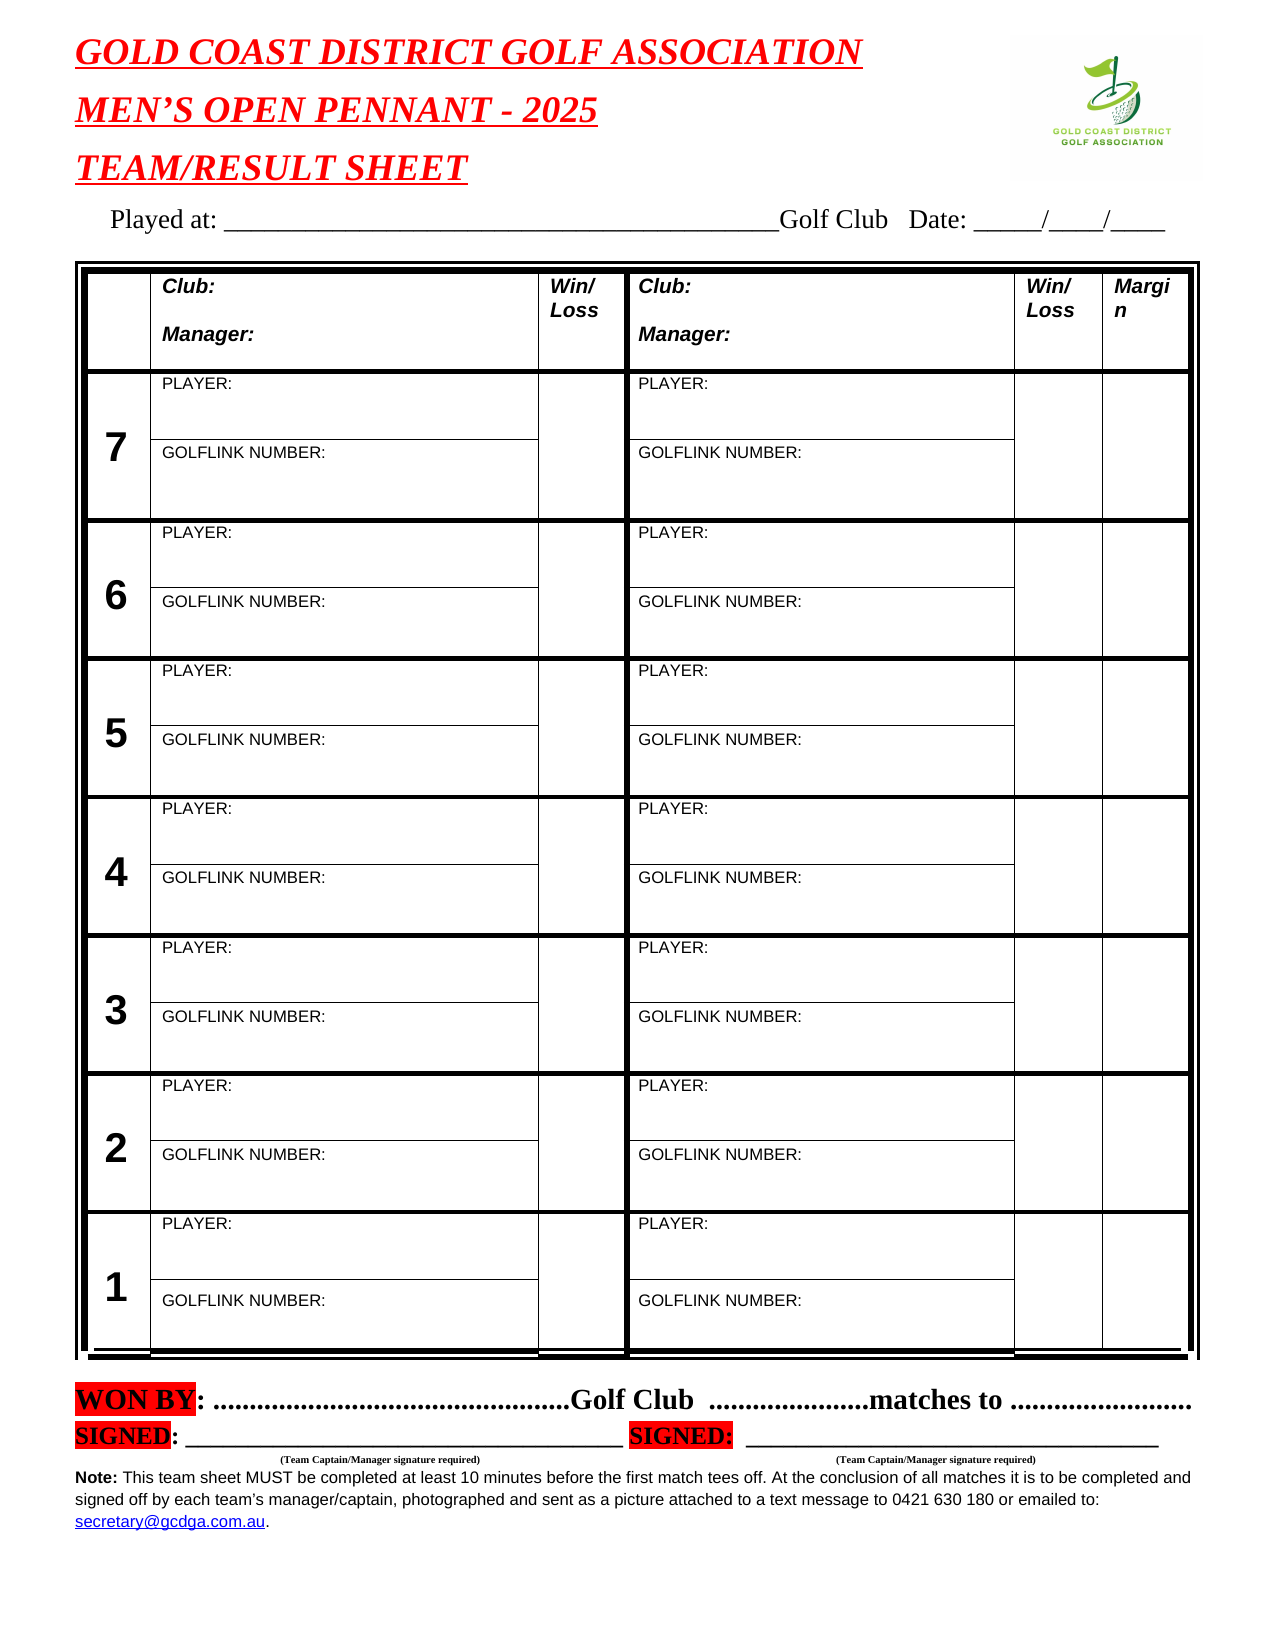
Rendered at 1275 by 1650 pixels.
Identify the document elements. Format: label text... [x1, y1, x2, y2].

table_cell PLAYER: [151, 799, 538, 864]
table_cell PLAYER: [630, 374, 1014, 438]
table_cell [1103, 661, 1188, 794]
table_cell [539, 523, 624, 656]
text SIGNED: ___________________________________ SIGNED: _________________________________ [171, 1421, 629, 1449]
table_cell GOLFLINK NUMBER: [630, 588, 1014, 656]
table_header Margin [1103, 274, 1188, 369]
table_cell GOLFLINK NUMBER: [151, 1003, 538, 1071]
table_cell PLAYER: [151, 1214, 538, 1279]
table_cell PLAYER: [630, 1214, 1014, 1279]
text SIGNED: ___________________________________ SIGNED: _________________________________ [733, 1421, 1200, 1449]
table_cell GOLFLINK NUMBER: [151, 588, 538, 656]
table_cell PLAYER: [630, 1076, 1014, 1140]
text TEAM/RESULT SHEET [75, 145, 995, 188]
text GOLD COAST DISTRICT GOLF ASSOCIATION [75, 29, 995, 73]
table_cell [1103, 374, 1188, 518]
table_header Club: Manager: [630, 274, 1014, 369]
table_cell [1103, 1214, 1188, 1348]
table_cell [1015, 523, 1102, 656]
table_cell [1015, 374, 1102, 518]
table_cell GOLFLINK NUMBER: [630, 440, 1014, 518]
table_cell [539, 661, 624, 794]
table_cell PLAYER: [151, 523, 538, 587]
table_cell PLAYER: [630, 523, 1014, 587]
table_cell 2 [88, 1076, 150, 1209]
table_cell 3 [88, 938, 150, 1071]
table_cell [539, 374, 624, 518]
table_cell GOLFLINK NUMBER: [151, 440, 538, 518]
table_cell 7 [88, 374, 150, 518]
table_cell PLAYER: [151, 938, 538, 1002]
table_cell PLAYER: [151, 661, 538, 725]
table_cell [1015, 1076, 1102, 1209]
table_cell [1103, 523, 1188, 656]
table_cell PLAYER: [630, 661, 1014, 725]
table_header [88, 274, 150, 369]
table_cell [539, 1214, 624, 1348]
table_cell GOLFLINK NUMBER: [630, 1003, 1014, 1071]
table_cell PLAYER: [630, 799, 1014, 864]
table_cell [1015, 799, 1102, 933]
table_cell [1103, 1076, 1188, 1209]
table_cell [539, 799, 624, 933]
text Note: This team sheet MUST be completed at least 10 minutes before the first match tees off. At the conclusion of all matches it is to be completed and signed off by each team’s manager/captain, photographed and sent as a picture attached to a text message to 0421 630 180 or emailed to: secretary@gcdga.com.au. [75, 1468, 1200, 1531]
table_header Win/ Loss [539, 274, 624, 369]
table_cell GOLFLINK NUMBER: [151, 726, 538, 794]
picture [1010, 35, 1203, 181]
text Played at: _________________________________________Golf Club Date: _____/____/____ [75, 203, 1200, 234]
table_cell [1015, 1214, 1102, 1348]
table_cell GOLFLINK NUMBER: [151, 1141, 538, 1209]
table_cell 5 [88, 661, 150, 794]
text WON BY: .................................................Golf Club ......................matches to ......................... [196, 1382, 1200, 1416]
table_header Win/ Loss [1015, 274, 1102, 369]
table_cell GOLFLINK NUMBER: [630, 865, 1014, 933]
table_cell [539, 1076, 624, 1209]
table_cell PLAYER: [151, 1076, 538, 1140]
table_cell 1 [88, 1214, 150, 1348]
table_cell GOLFLINK NUMBER: [630, 1141, 1014, 1209]
table_cell PLAYER: [630, 938, 1014, 1002]
table_cell GOLFLINK NUMBER: [630, 1280, 1014, 1348]
table_cell [1103, 799, 1188, 933]
table_cell GOLFLINK NUMBER: [151, 865, 538, 933]
table_cell [1015, 661, 1102, 794]
table_cell [539, 938, 624, 1071]
table_cell PLAYER: [151, 374, 538, 438]
text MEN’S OPEN PENNANT - 2025 [75, 87, 995, 131]
table_cell 6 [88, 523, 150, 656]
table_header Club: Manager: [151, 274, 538, 369]
table_cell [1103, 938, 1188, 1071]
table_cell [1015, 938, 1102, 1071]
table_cell 4 [88, 799, 150, 933]
table_cell GOLFLINK NUMBER: [151, 1280, 538, 1348]
table_cell GOLFLINK NUMBER: [630, 726, 1014, 794]
